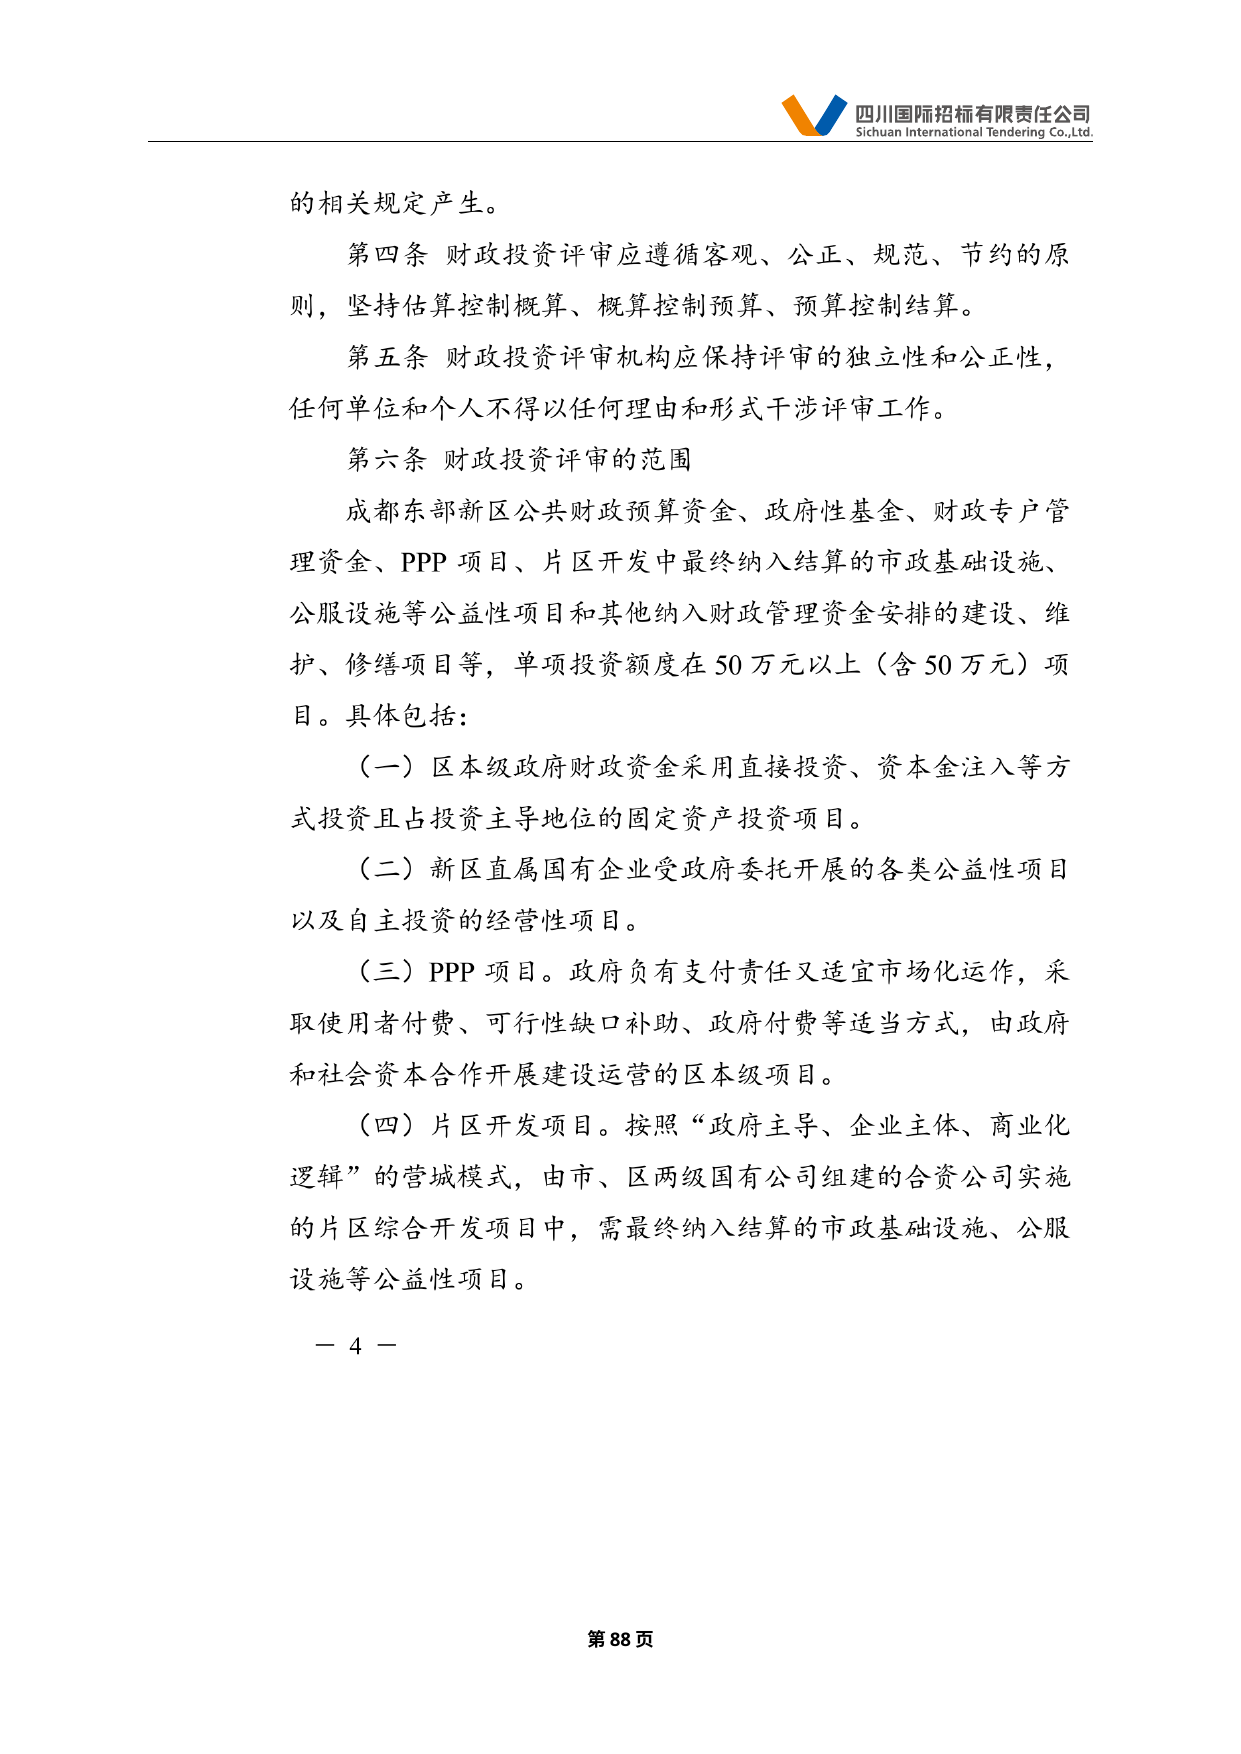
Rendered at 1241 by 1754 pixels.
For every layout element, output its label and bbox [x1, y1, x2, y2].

picture [147, 181, 1199, 1356]
